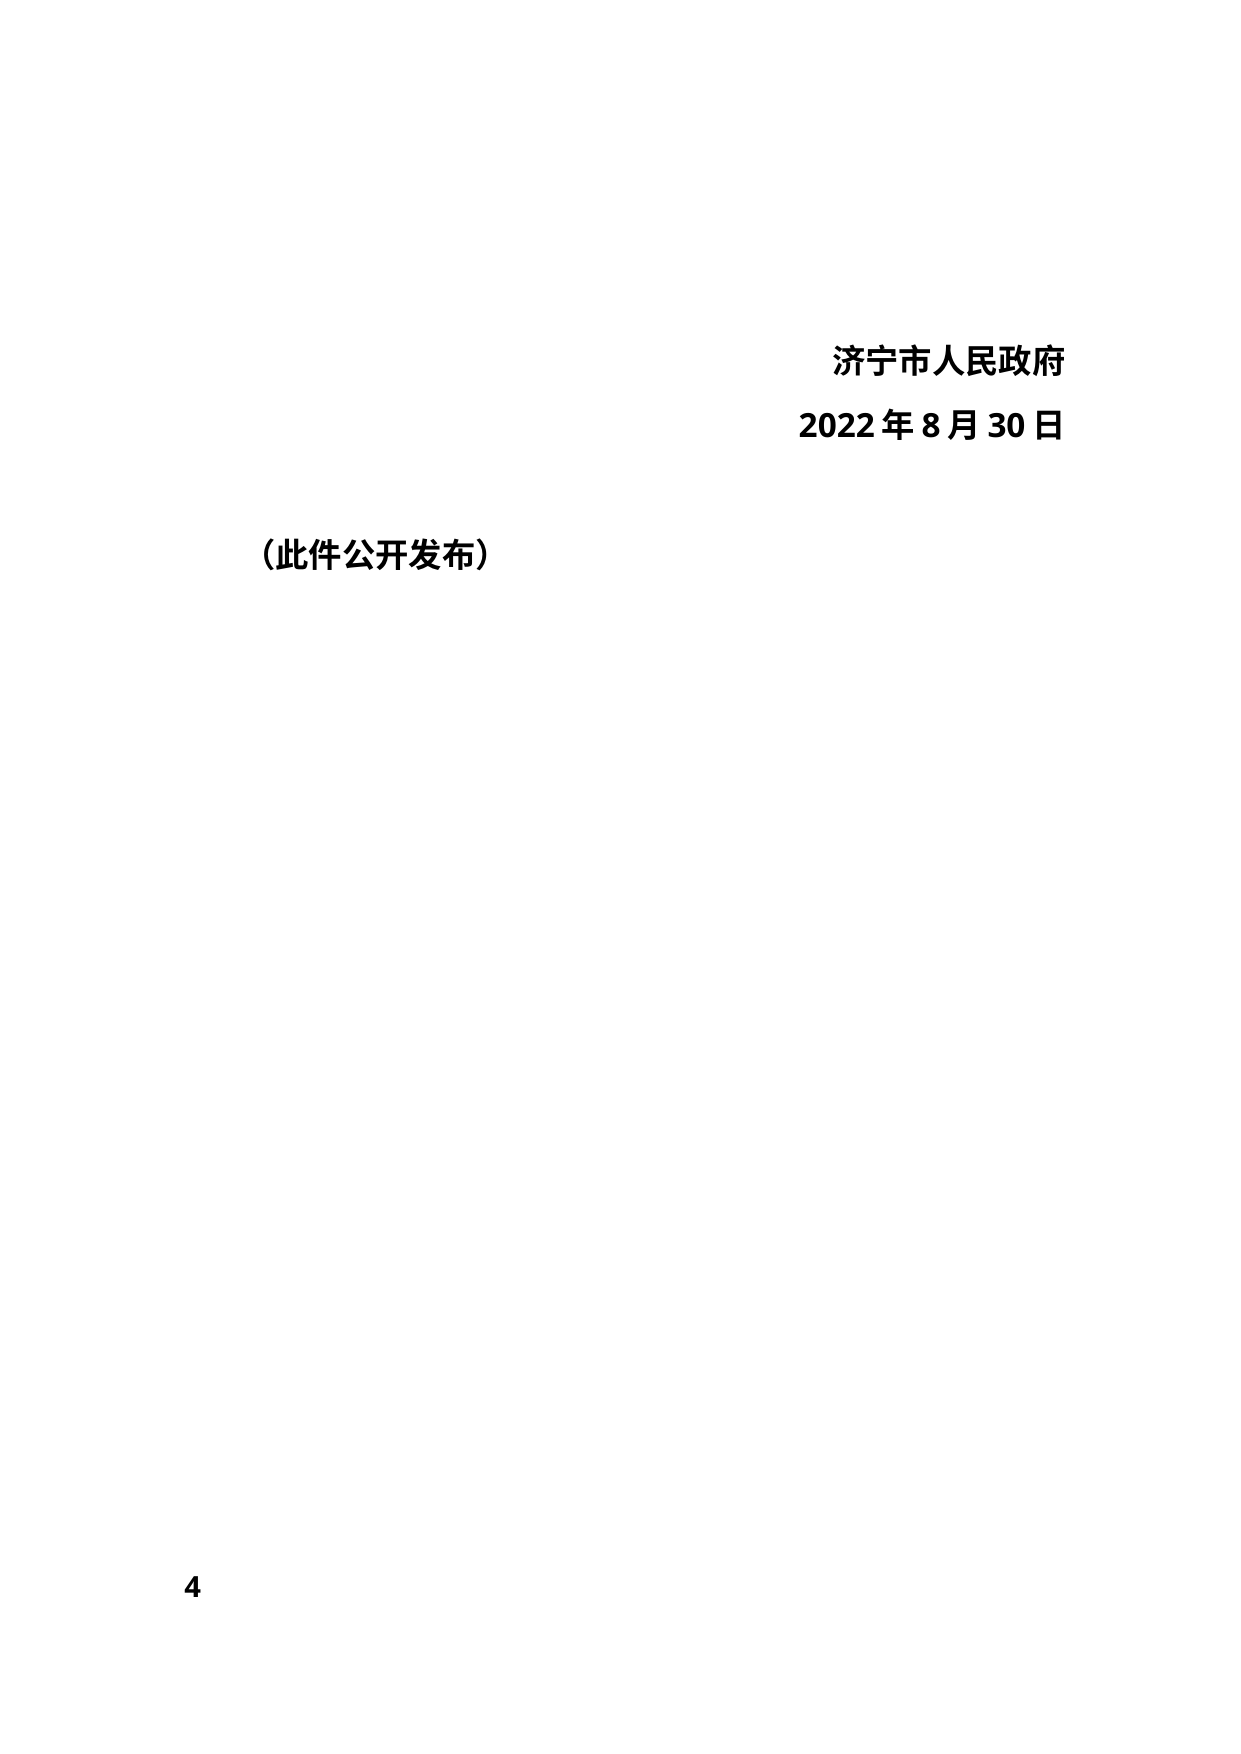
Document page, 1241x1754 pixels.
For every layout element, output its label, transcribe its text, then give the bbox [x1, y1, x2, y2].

text （此件公开发布） [175, 515, 1065, 580]
text 2022年8月30日 [175, 386, 1065, 451]
text 济宁市人民政府 [175, 322, 1065, 386]
